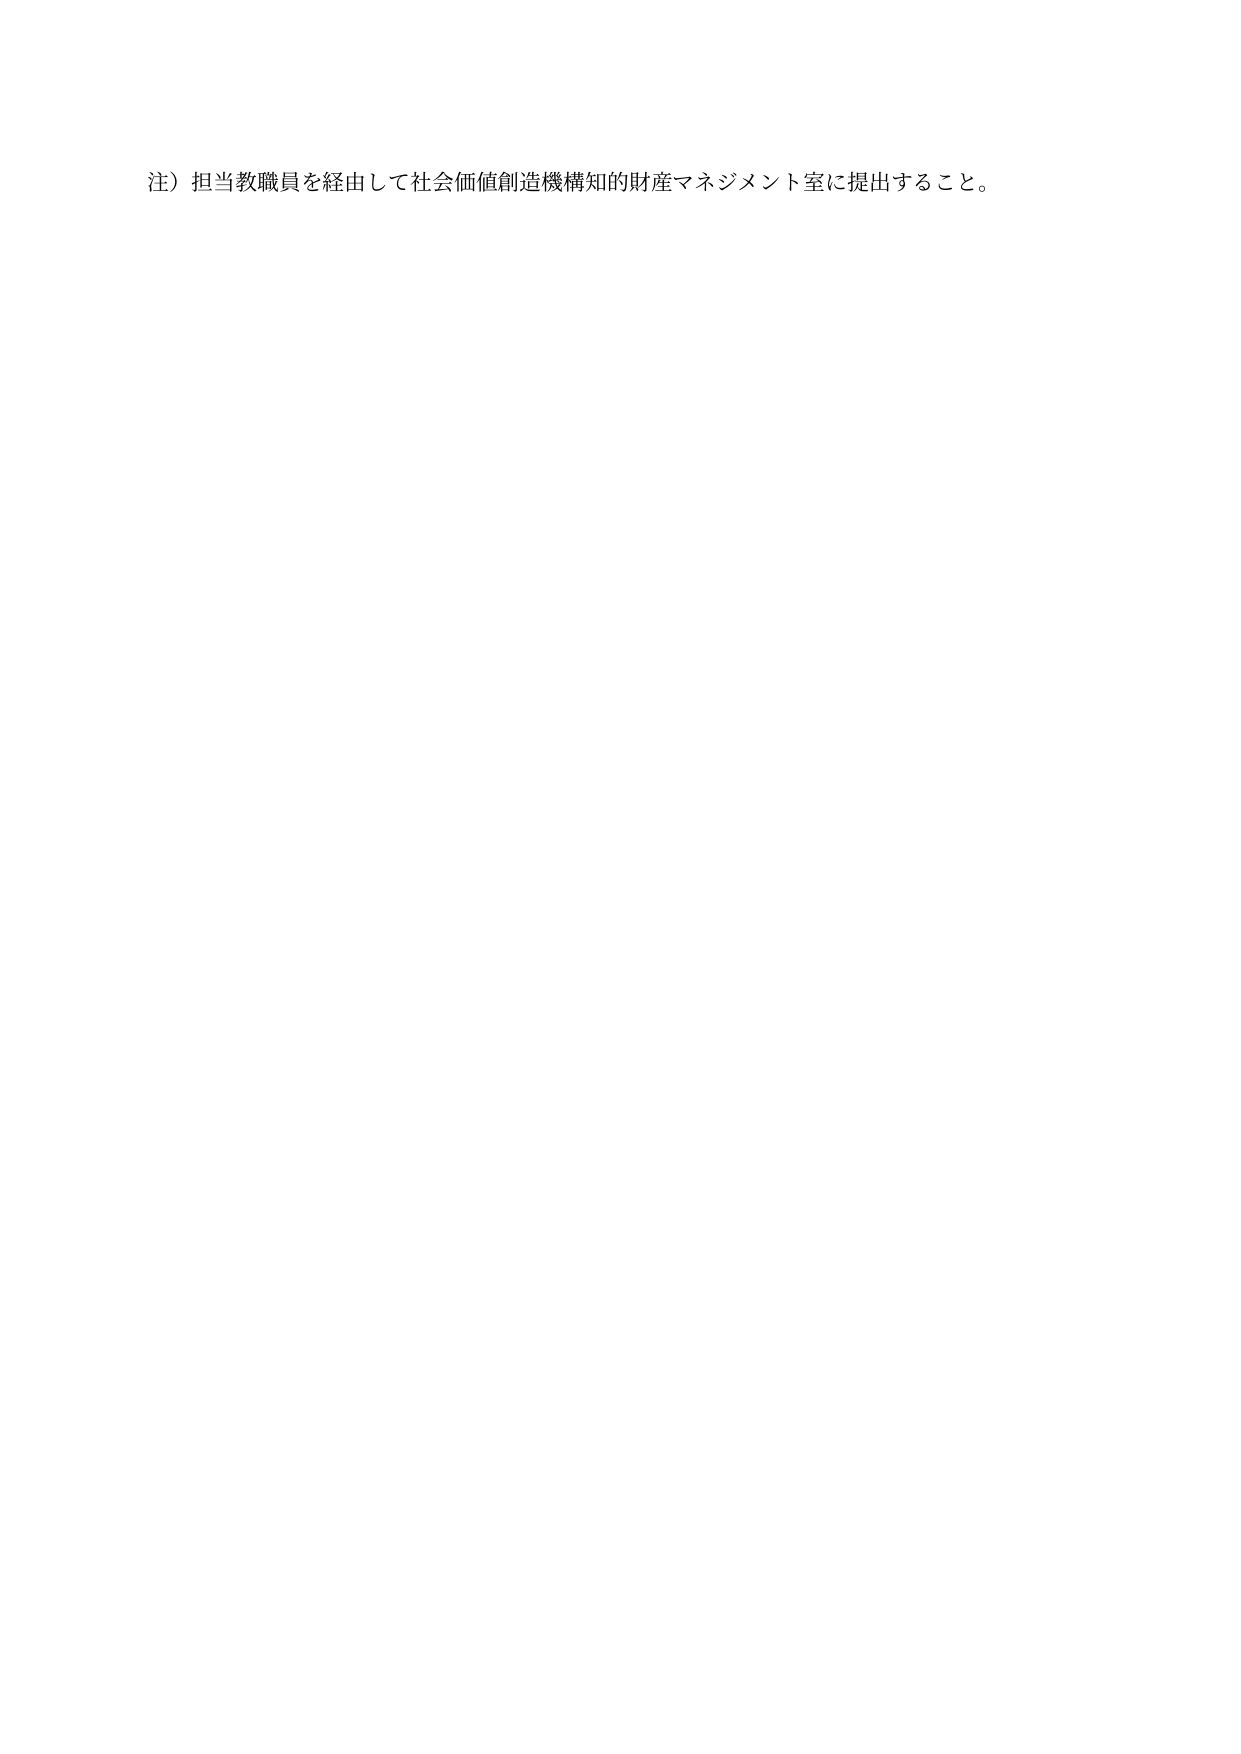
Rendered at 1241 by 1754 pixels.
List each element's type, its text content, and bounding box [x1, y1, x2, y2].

text 注）担当教職員を経由して社会価値創造機構知的財産マネジメント室に提出すること。 [148, 164, 1092, 197]
